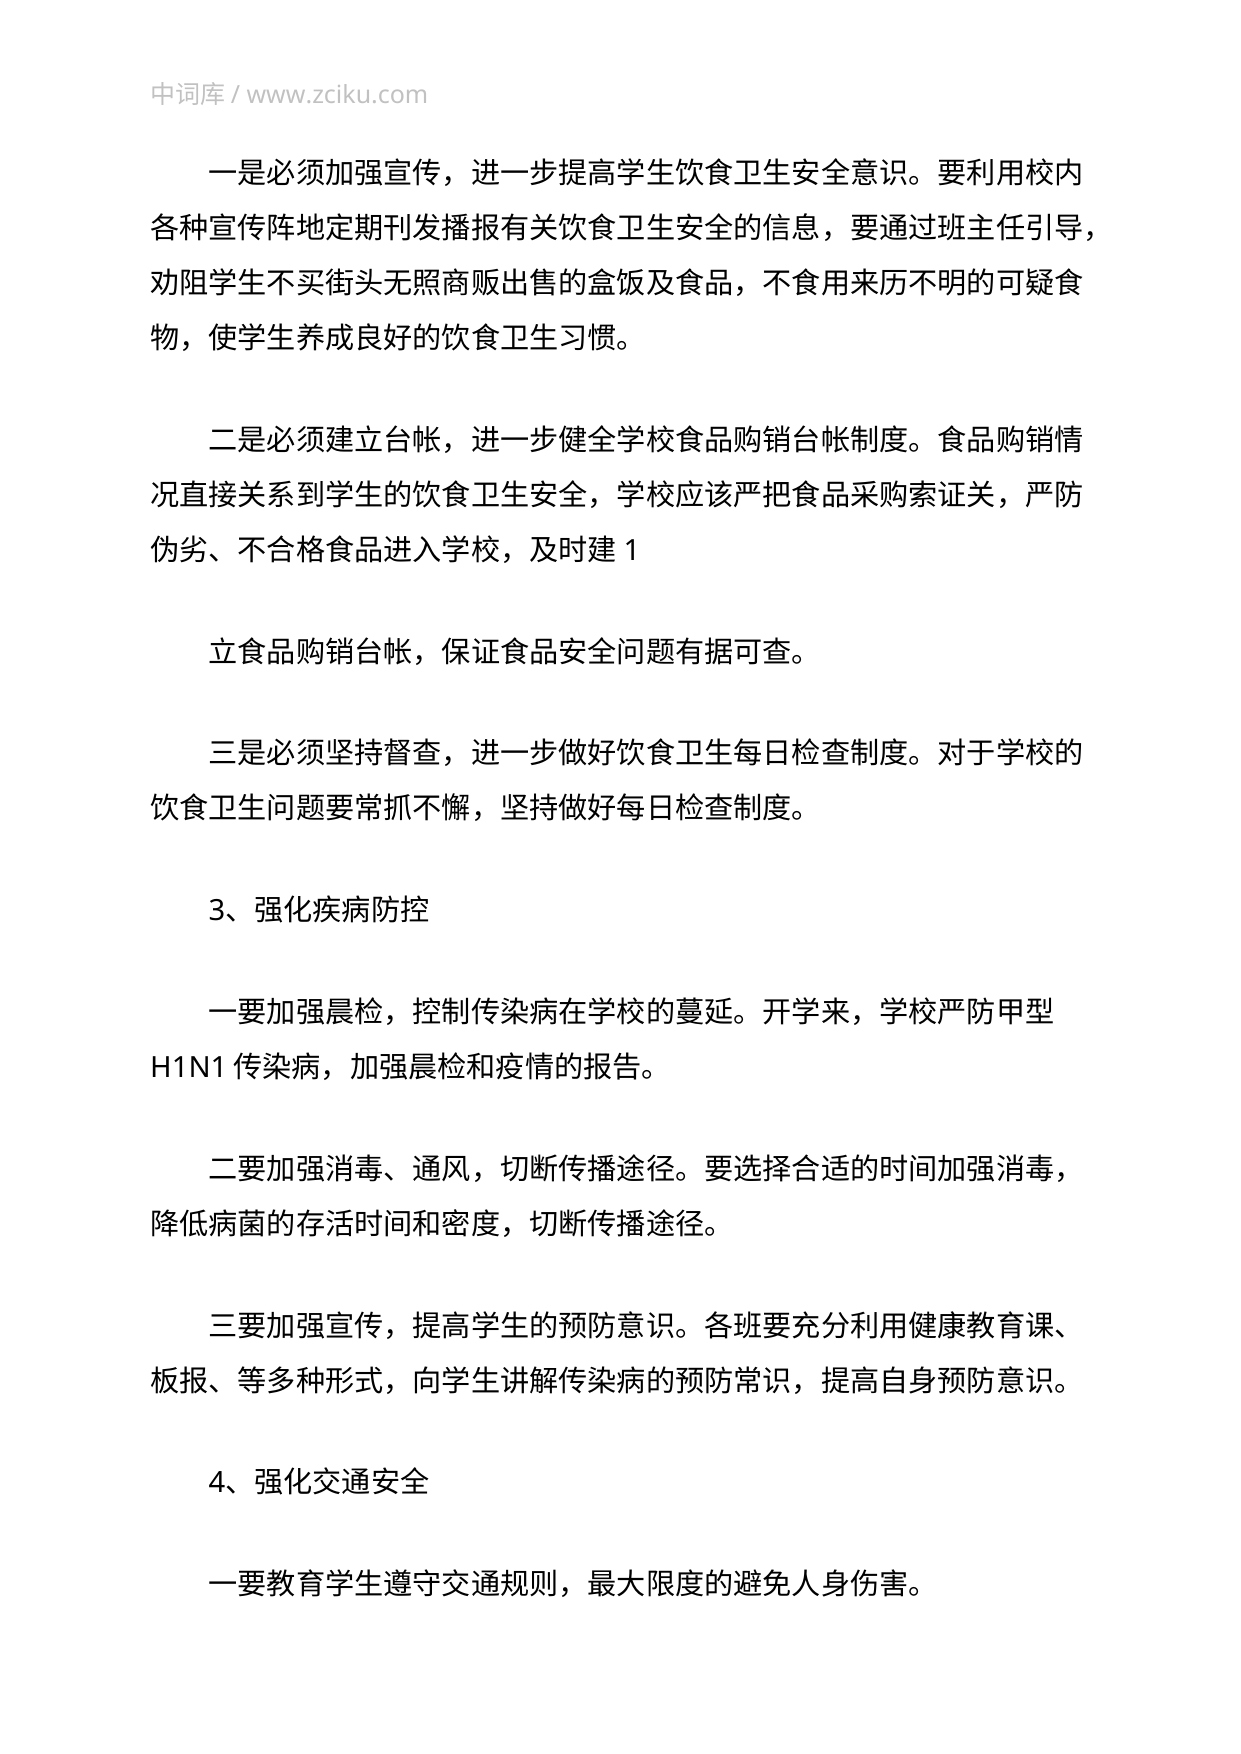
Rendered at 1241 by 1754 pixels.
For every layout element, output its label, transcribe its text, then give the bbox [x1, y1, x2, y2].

text 一要教育学生遵守交通规则，最大限度的避免人身伤害。 [150, 1561, 1090, 1603]
text 二要加强消毒、通风，切断传播途径。要选择合适的时间加强消毒，降低病菌的存活时间和密度，切断传播途径。 [150, 1146, 1090, 1243]
text 三要加强宣传，提高学生的预防意识。各班要充分利用健康教育课、板报、等多种形式，向学生讲解传染病的预防常识，提高自身预防意识。 [150, 1302, 1090, 1399]
text 二是必须建立台帐，进一步健全学校食品购销台帐制度。食品购销情况直接关系到学生的饮食卫生安全，学校应该严把食品采购索证关，严防伪劣、不合格食品进入学校，及时建 1 [150, 416, 1090, 569]
text 3、强化疾病防控 [150, 887, 1090, 929]
text 一是必须加强宣传，进一步提高学生饮食卫生安全意识。要利用校内各种宣传阵地定期刊发播报有关饮食卫生安全的信息，要通过班主任引导，劝阻学生不买街头无照商贩出售的盒饭及食品，不食用来历不明的可疑食物，使学生养成良好的饮食卫生习惯。 [150, 150, 1090, 357]
text 一要加强晨检，控制传染病在学校的蔓延。开学来，学校严防甲型H1N1传染病，加强晨检和疫情的报告。 [150, 989, 1090, 1086]
text 立食品购销台帐，保证食品安全问题有据可查。 [150, 628, 1090, 671]
text 4、强化交通安全 [150, 1459, 1090, 1501]
text 三是必须坚持督查，进一步做好饮食卫生每日检查制度。对于学校的饮食卫生问题要常抓不懈，坚持做好每日检查制度。 [150, 730, 1090, 827]
